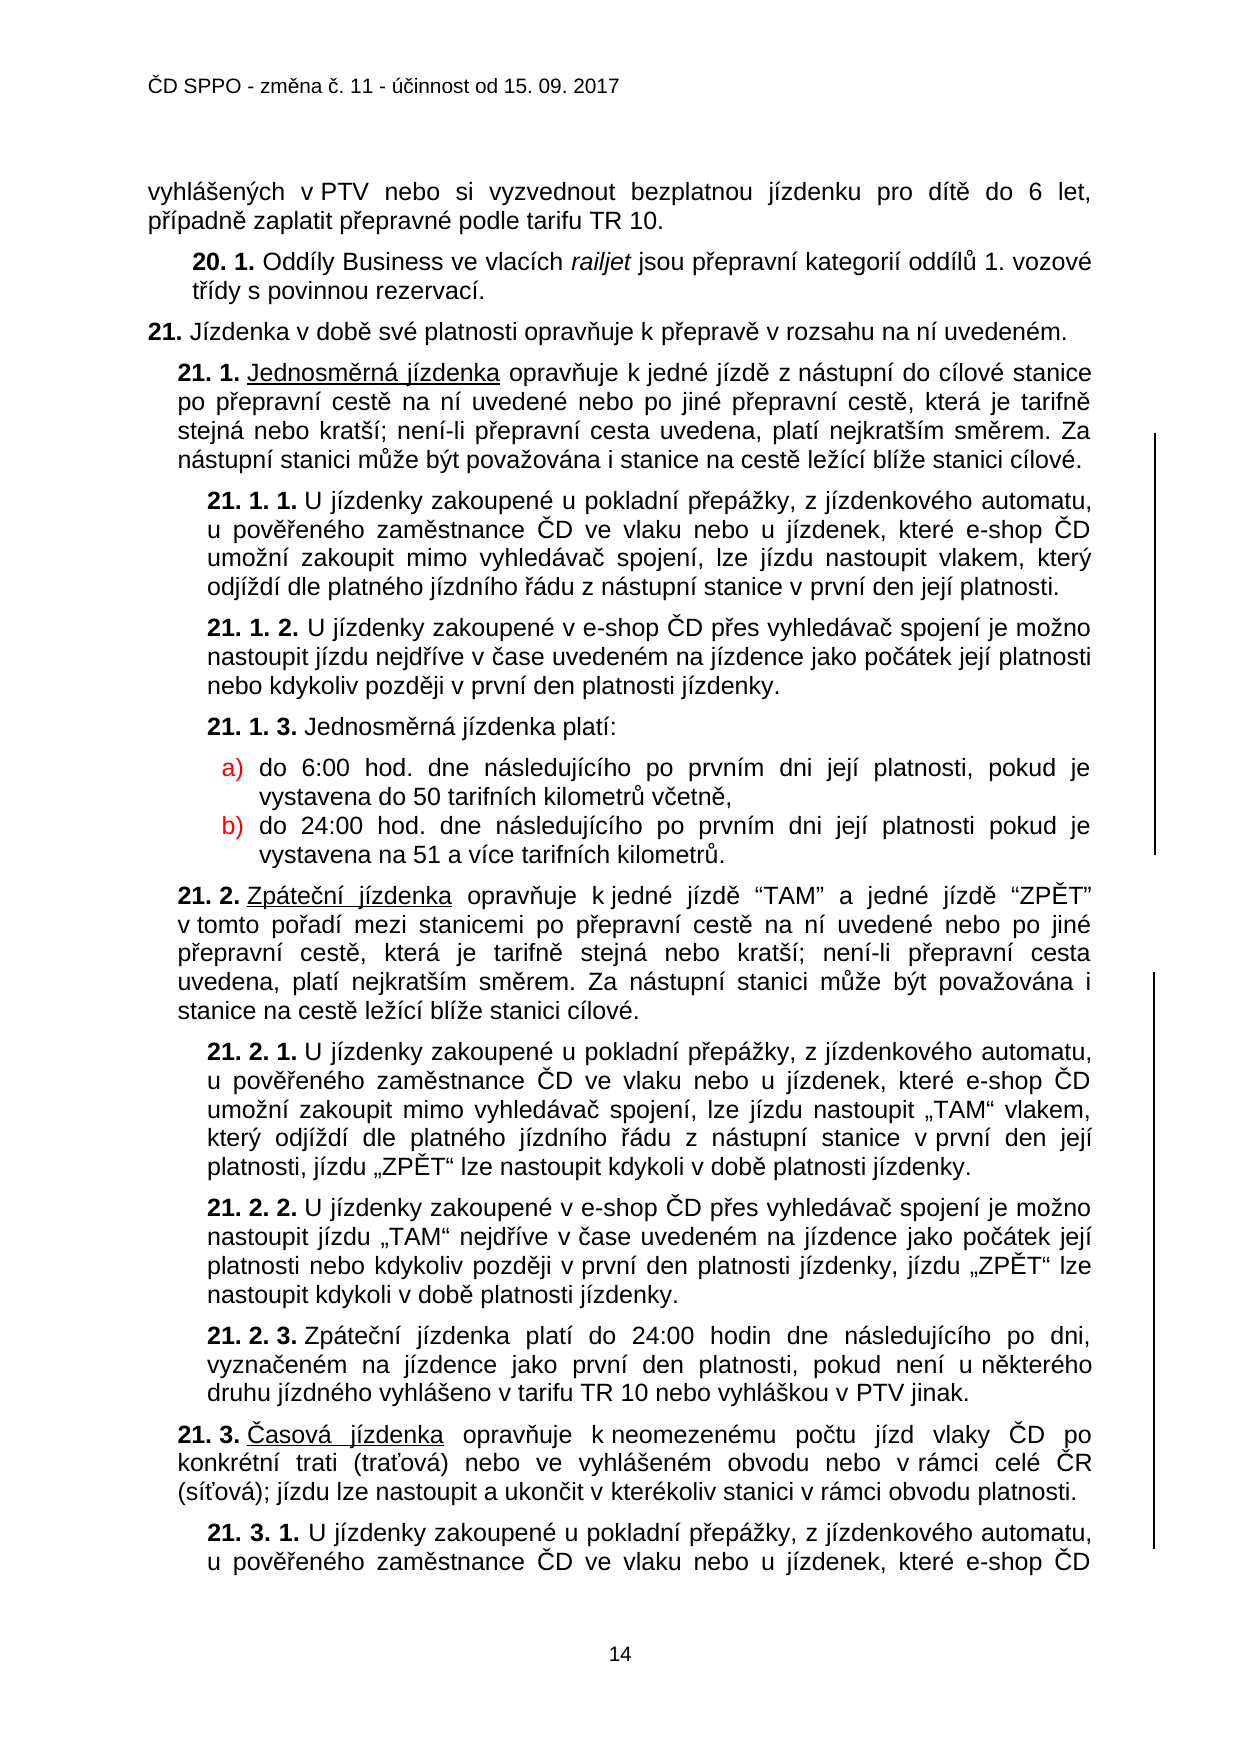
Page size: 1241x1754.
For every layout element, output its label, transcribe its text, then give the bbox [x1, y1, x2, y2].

text 21. 2. 3. Zpáteční jízdenka platí do 24:00 hodin dne následujícího po dni, vyznačeném na jízdence jako první den platnosti, pokud není u některého druhu jízdného vyhlášeno v tarifu TR 10 nebo vyhláškou v PTV jinak. [207, 1321, 1092, 1407]
text 21. 1. 1. U jízdenky zakoupené u pokladní přepážky, z jízdenkového automatu, u pověřeného zaměstnance ČD ve vlaku nebo u jízdenek, které e-shop ČD umožní zakoupit mimo vyhledávač spojení, lze jízdu nastoupit vlakem, který odjíždí dle platného jízdního řádu z nástupní stanice v první den její platnosti. [207, 486, 1092, 601]
text 21. 1. 3. Jednosměrná jízdenka platí: [207, 712, 1092, 741]
list do 24:00 hod. dne následujícího po prvním dni její platnosti pokud je vystavena na 51 a více tarifních kilometrů. [221, 811, 1092, 868]
text 21. Jízdenka v době své platnosti opravňuje k přepravě v rozsahu na ní uvedeném. [148, 317, 1092, 346]
text 21. 2. 2. U jízdenky zakoupené v e-shop ČD přes vyhledávač spojení je možno nastoupit jízdu „TAM“ nejdříve v čase uvedeném na jízdence jako počátek její platnosti nebo kdykoliv později v první den platnosti jízdenky, jízdu „ZPĚT“ lze nastoupit kdykoli v době platnosti jízdenky. [207, 1193, 1092, 1308]
text 21. 1. Jednosměrná jízdenka opravňuje k jedné jízdě z nástupní do cílové stanice po přepravní cestě na ní uvedené nebo po jiné přepravní cestě, která je tarifně stejná nebo kratší; není-li přepravní cesta uvedena, platí nejkratším směrem. Za nástupní stanici může být považována i stanice na cestě ležící blíže stanici cílové. [177, 358, 1092, 473]
list do 6:00 hod. dne následujícího po prvním dni její platnosti, pokud je vystavena do 50 tarifních kilometrů včetně, [221, 753, 1092, 811]
text 21. 3. Časová jízdenka opravňuje k neomezenému počtu jízd vlaky ČD po konkrétní trati (traťová) nebo ve vyhlášeném obvodu nebo v rámci celé ČR (síťová); jízdu lze nastoupit a ukončit v kterékoliv stanici v rámci obvodu platnosti. [177, 1420, 1092, 1506]
text 20. 1. Oddíly Business ve vlacích railjet jsou přepravní kategorií oddílů 1. vozové třídy s povinnou rezervací. [192, 247, 1092, 305]
text 21. 1. 2. U jízdenky zakoupené v e-shop ČD přes vyhledávač spojení je možno nastoupit jízdu nejdříve v čase uvedeném na jízdence jako počátek její platnosti nebo kdykoliv později v první den platnosti jízdenky. [207, 613, 1092, 700]
text 21. 2. 1. U jízdenky zakoupené u pokladní přepážky, z jízdenkového automatu, u pověřeného zaměstnance ČD ve vlaku nebo u jízdenek, které e-shop ČD umožní zakoupit mimo vyhledávač spojení, lze jízdu nastoupit „TAM“ vlakem, který odjíždí dle platného jízdního řádu z nástupní stanice v první den její platnosti, jízdu „ZPĚT“ lze nastoupit kdykoli v době platnosti jízdenky. [207, 1037, 1092, 1181]
text 21. 2. Zpáteční jízdenka opravňuje k jedné jízdě “TAM” a jedné jízdě “ZPĚT” v tomto pořadí mezi stanicemi po přepravní cestě na ní uvedené nebo po jiné přepravní cestě, která je tarifně stejná nebo kratší; není-li přepravní cesta uvedena, platí nejkratším směrem. Za nástupní stanici může být považována i stanice na cestě ležící blíže stanici cílové. [177, 881, 1092, 1025]
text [148, 177, 1092, 235]
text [207, 1518, 1092, 1576]
